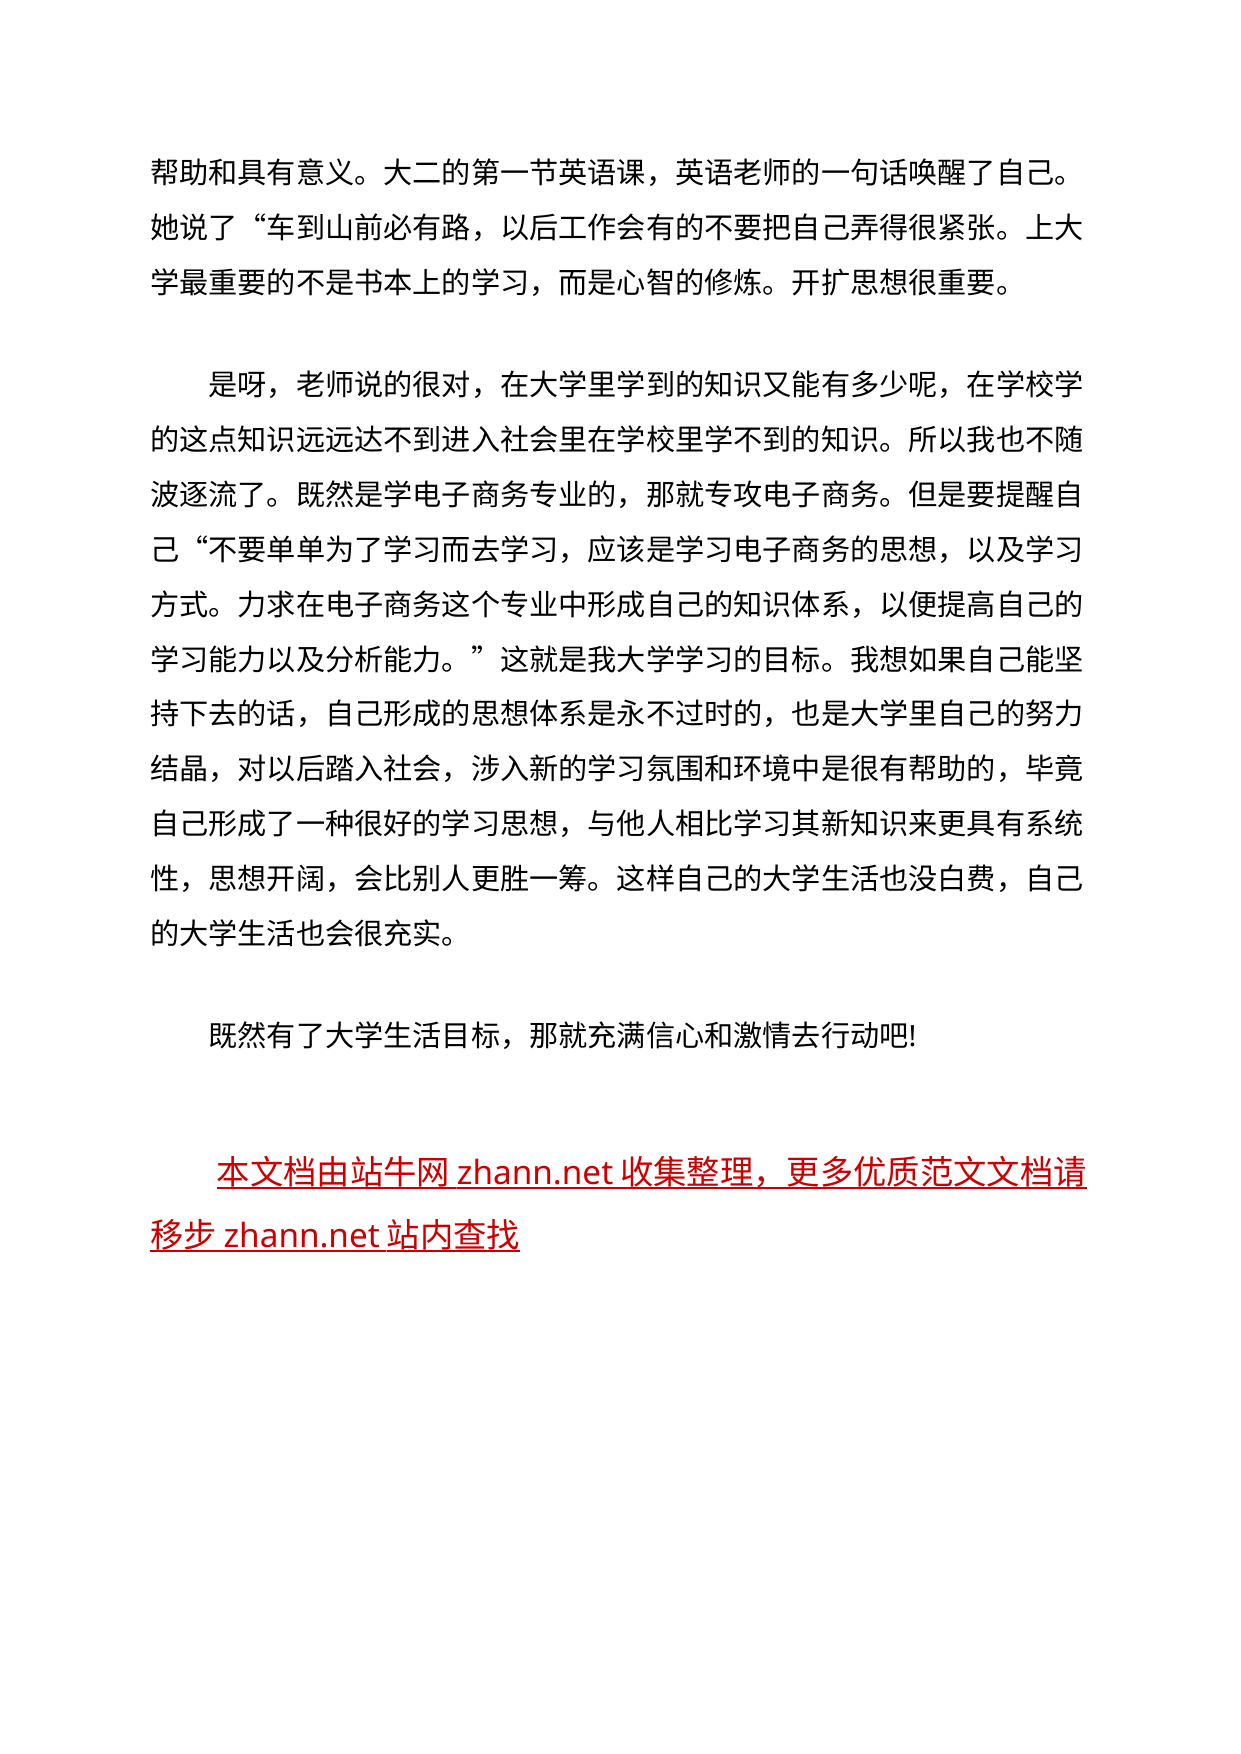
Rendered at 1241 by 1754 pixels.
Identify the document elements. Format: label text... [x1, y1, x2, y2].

text 既然有了大学生活目标，那就充满信心和激情去行动吧! [150, 1012, 1090, 1055]
text 是呀，老师说的很对，在大学里学到的知识又能有多少呢，在学校学的这点知识远远达不到进入社会里在学校里学不到的知识。所以我也不随波逐流了。既然是学电子商务专业的，那就专攻电子商务。但是要提醒自己“不要单单为了学习而去学习，应该是学习电子商务的思想，以及学习方式。力求在电子商务这个专业中形成自己的知识体系，以便提高自己的学习能力以及分析能力。”这就是我大学学习的目标。我想如果自己能坚持下去的话，自己形成的思想体系是永不过时的，也是大学里自己的努力结晶，对以后踏入社会，涉入新的学习氛围和环境中是很有帮助的，毕竟自己形成了一种很好的学习思想，与他人相比学习其新知识来更具有系统性，思想开阔，会比别人更胜一筹。这样自己的大学生活也没白费，自己的大学生活也会很充实。 [150, 362, 1090, 953]
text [150, 150, 1090, 302]
text 本文档由站牛网zhann.net收集整理，更多优质范文文档请移步zhann.net站内查找 [150, 1146, 1090, 1257]
